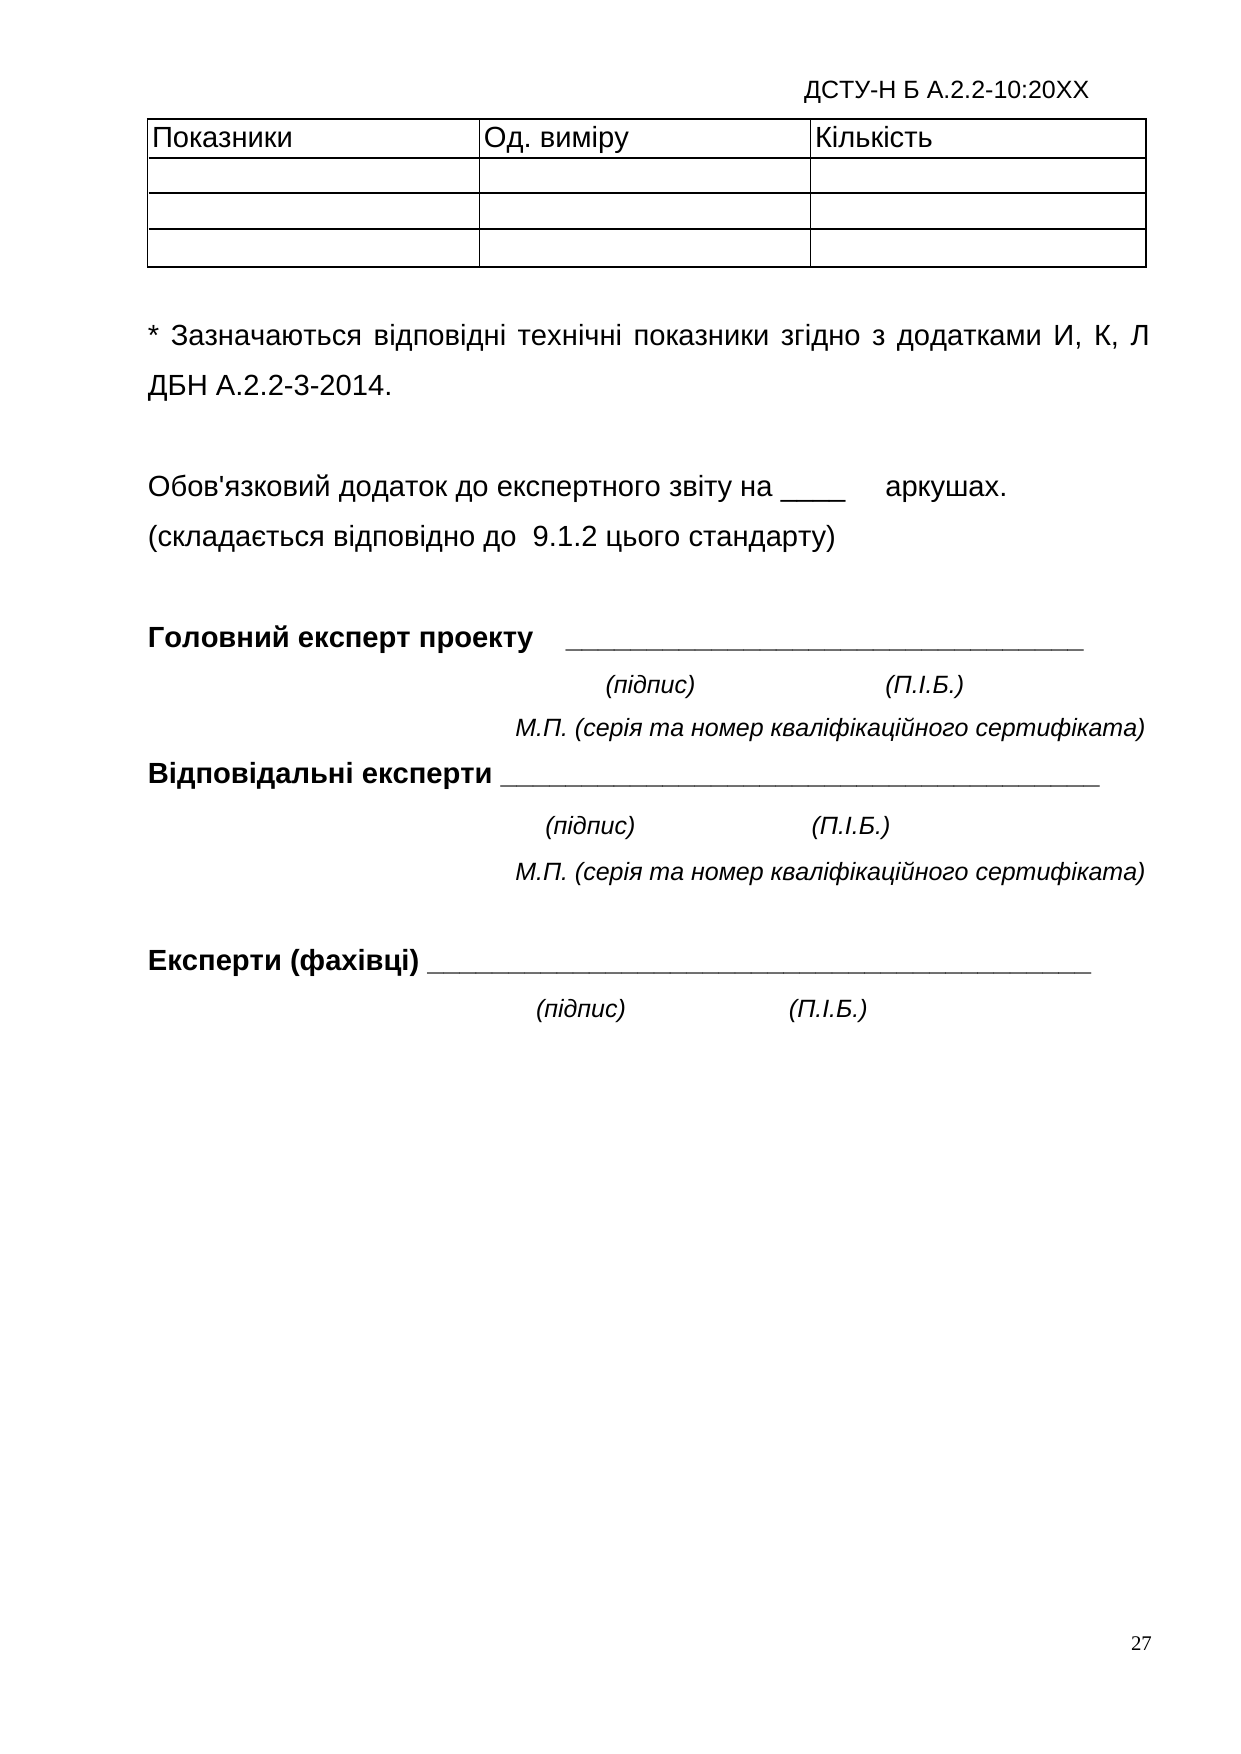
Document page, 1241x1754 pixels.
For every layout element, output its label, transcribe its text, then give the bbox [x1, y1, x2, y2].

text М.П. (серія та номер кваліфікаційного сертифіката) [148, 713, 1152, 742]
table_cell [148, 229, 479, 266]
text Експерти (фахівці) _________________________________________ [148, 943, 1152, 977]
table_cell [148, 193, 479, 228]
text (складається відповідно до 9.1.2 цього стандарту) [148, 519, 1152, 553]
text * Зазначаються відповідні технічні показники згідно з додатками И, К, Л ДБН А.2.2-3-2014. [148, 318, 1152, 402]
table_cell [811, 230, 1145, 266]
table_cell [148, 158, 479, 192]
text Обов'язковий додаток до експертного звіту на ____ аркушах. [148, 469, 1152, 502]
table_cell [480, 230, 810, 266]
text Відповідальні експерти _____________________________________ (підпис) (П.І.Б.) [148, 756, 1152, 840]
table_header Од. виміру [480, 120, 810, 157]
text (підпис) (П.І.Б.) [148, 994, 1152, 1022]
text (підпис) (П.І.Б.) [148, 670, 1152, 699]
table_cell [811, 159, 1145, 192]
text Головний експерт проекту ________________________________ [148, 620, 1152, 653]
table_header Кількість [811, 120, 1145, 157]
table_cell [811, 194, 1145, 228]
table_cell [480, 194, 810, 228]
table_header Показники [148, 120, 479, 157]
table_cell [480, 159, 810, 192]
text М.П. (серія та номер кваліфікаційного сертифіката) [148, 857, 1152, 886]
